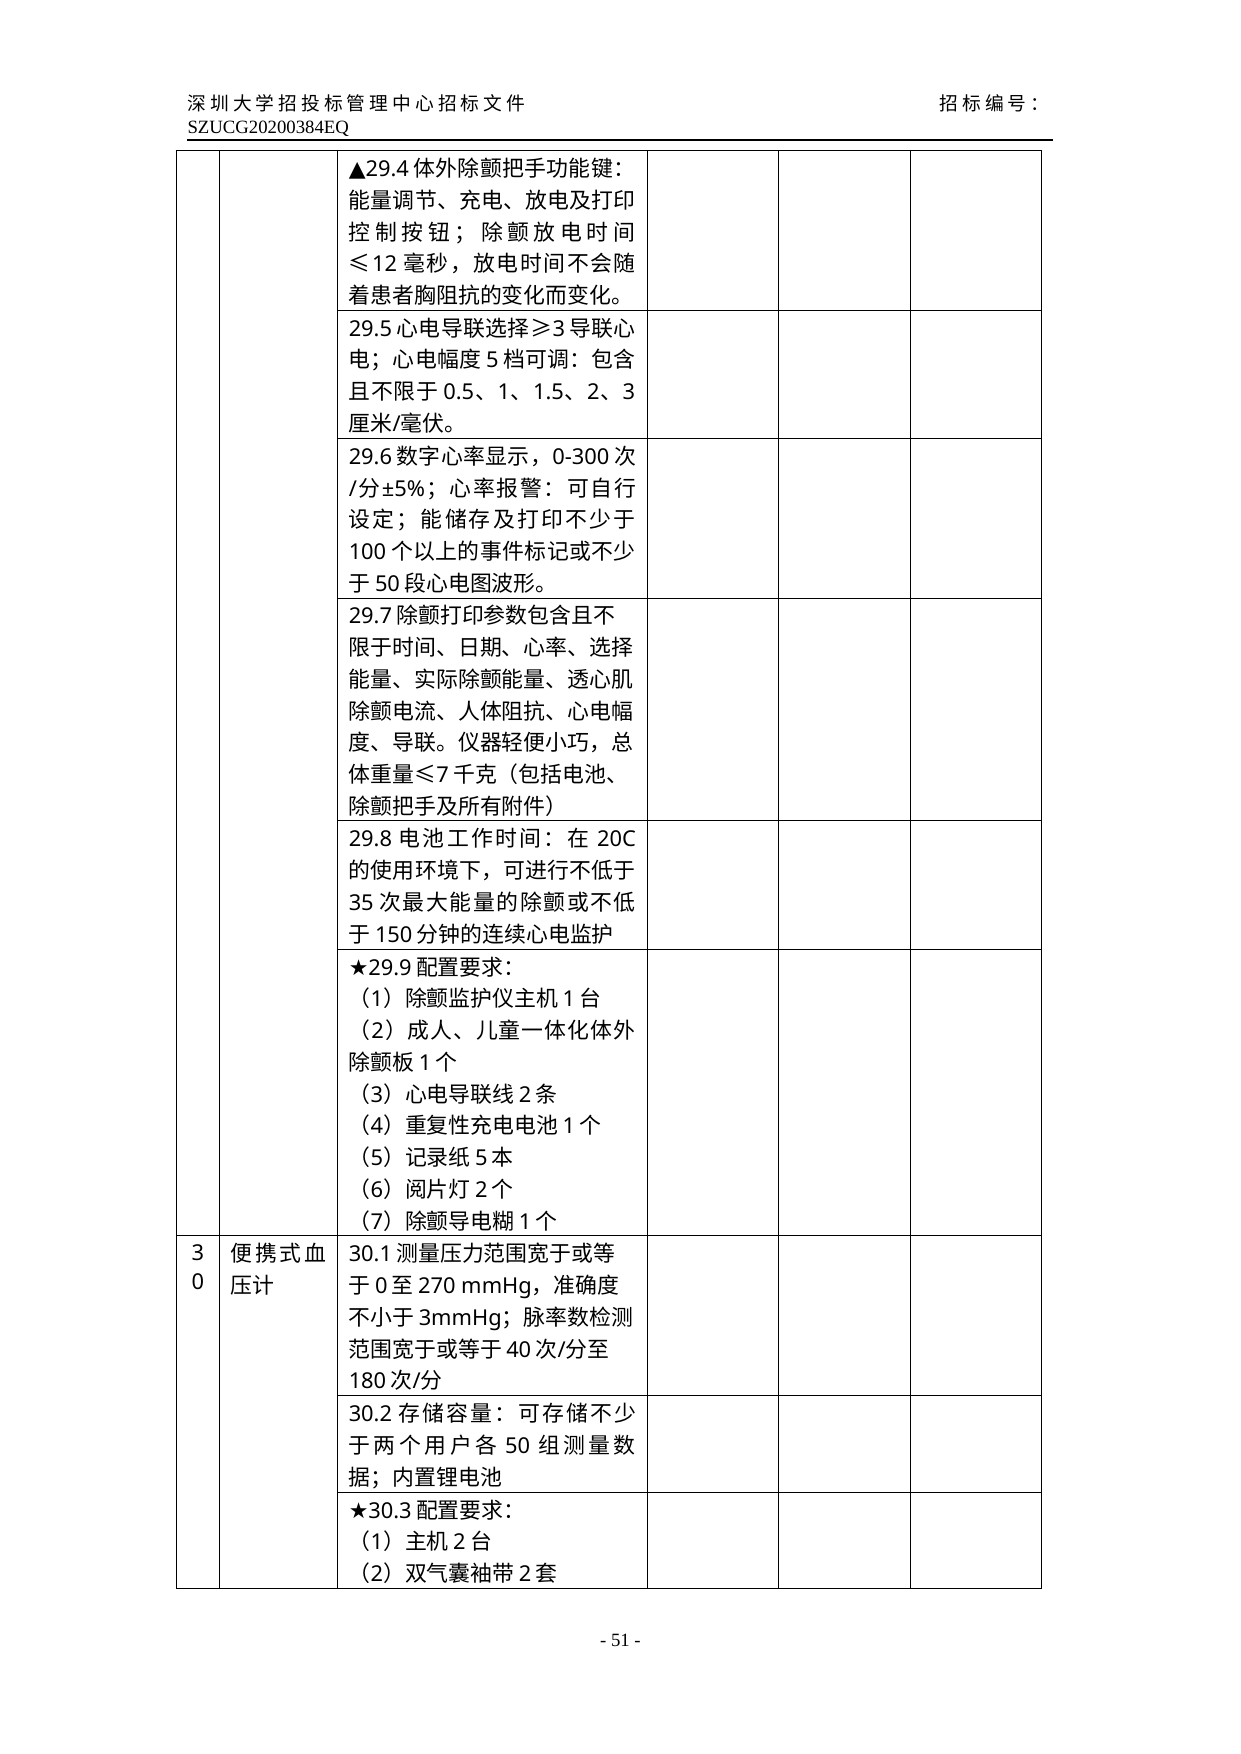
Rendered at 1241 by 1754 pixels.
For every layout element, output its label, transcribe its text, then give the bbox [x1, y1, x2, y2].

table_cell 便携式血压计 [220, 1236, 337, 1588]
table_cell [779, 151, 910, 309]
table_cell [911, 311, 1041, 438]
table_cell [911, 599, 1041, 820]
table_cell [779, 950, 910, 1235]
table_cell 30.1测量压力范围宽于或等于0至270 mmHg，准确度不小于3mmHg；脉率数检测范围宽于或等于40次/分至180次/分 [338, 1236, 647, 1395]
table_cell [648, 151, 778, 309]
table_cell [338, 1493, 647, 1588]
table_cell [779, 599, 910, 820]
table_cell [779, 311, 910, 438]
table_cell [911, 439, 1041, 597]
table_cell 29.5心电导联选择≥3导联心电；心电幅度5档可调：包含且不限于0.5、1、1.5、2、3厘米/毫伏。 [338, 311, 647, 438]
table_cell [648, 311, 778, 438]
table_cell [648, 1396, 778, 1492]
table_cell [779, 1236, 910, 1395]
table_cell [648, 1493, 778, 1588]
table_cell [648, 821, 778, 948]
table_cell [911, 1236, 1041, 1395]
table_cell [911, 1396, 1041, 1492]
table_cell [648, 950, 778, 1235]
table_cell 30 [177, 1236, 219, 1588]
table_cell 29.8电池工作时间：在20C的使用环境下，可进行不低于35次最大能量的除颤或不低于150分钟的连续心电监护 [338, 821, 647, 948]
table_cell 30.2存储容量：可存储不少于两个用户各50组测量数据；内置锂电池 [338, 1396, 647, 1492]
table_cell [779, 1493, 910, 1588]
table_cell [911, 821, 1041, 948]
table_cell [779, 439, 910, 597]
table_cell [648, 599, 778, 820]
table_cell [911, 151, 1041, 309]
table_cell 29.6数字心率显示，0-300次/分±5%；心率报警：可自行设定；能储存及打印不少于100个以上的事件标记或不少于50段心电图波形。 [338, 439, 647, 597]
table_cell [648, 439, 778, 597]
table_cell ▲29.4体外除颤把手功能键：能量调节、充电、放电及打印控制按钮；除颤放电时间≤12毫秒，放电时间不会随着患者胸阻抗的变化而变化。 [338, 151, 647, 309]
table_cell [911, 950, 1041, 1235]
table_cell [779, 1396, 910, 1492]
table_cell 29.7除颤打印参数包含且不限于时间、日期、心率、选择能量、实际除颤能量、透心肌除颤电流、人体阻抗、心电幅度、导联。仪器轻便小巧，总体重量≤7千克（包括电池、除颤把手及所有附件） [338, 599, 647, 820]
table_cell ★29.9配置要求： （1）除颤监护仪主机1台 （2）成人、儿童一体化体外除颤板1个 （3）心电导联线2条 （4）重复性充电电池1个 （5）记录纸5本 （6）阅片灯2个 （7）除颤导电糊1个 [338, 950, 647, 1235]
table_cell [648, 1236, 778, 1395]
table_cell [911, 1493, 1041, 1588]
table_cell [779, 821, 910, 948]
